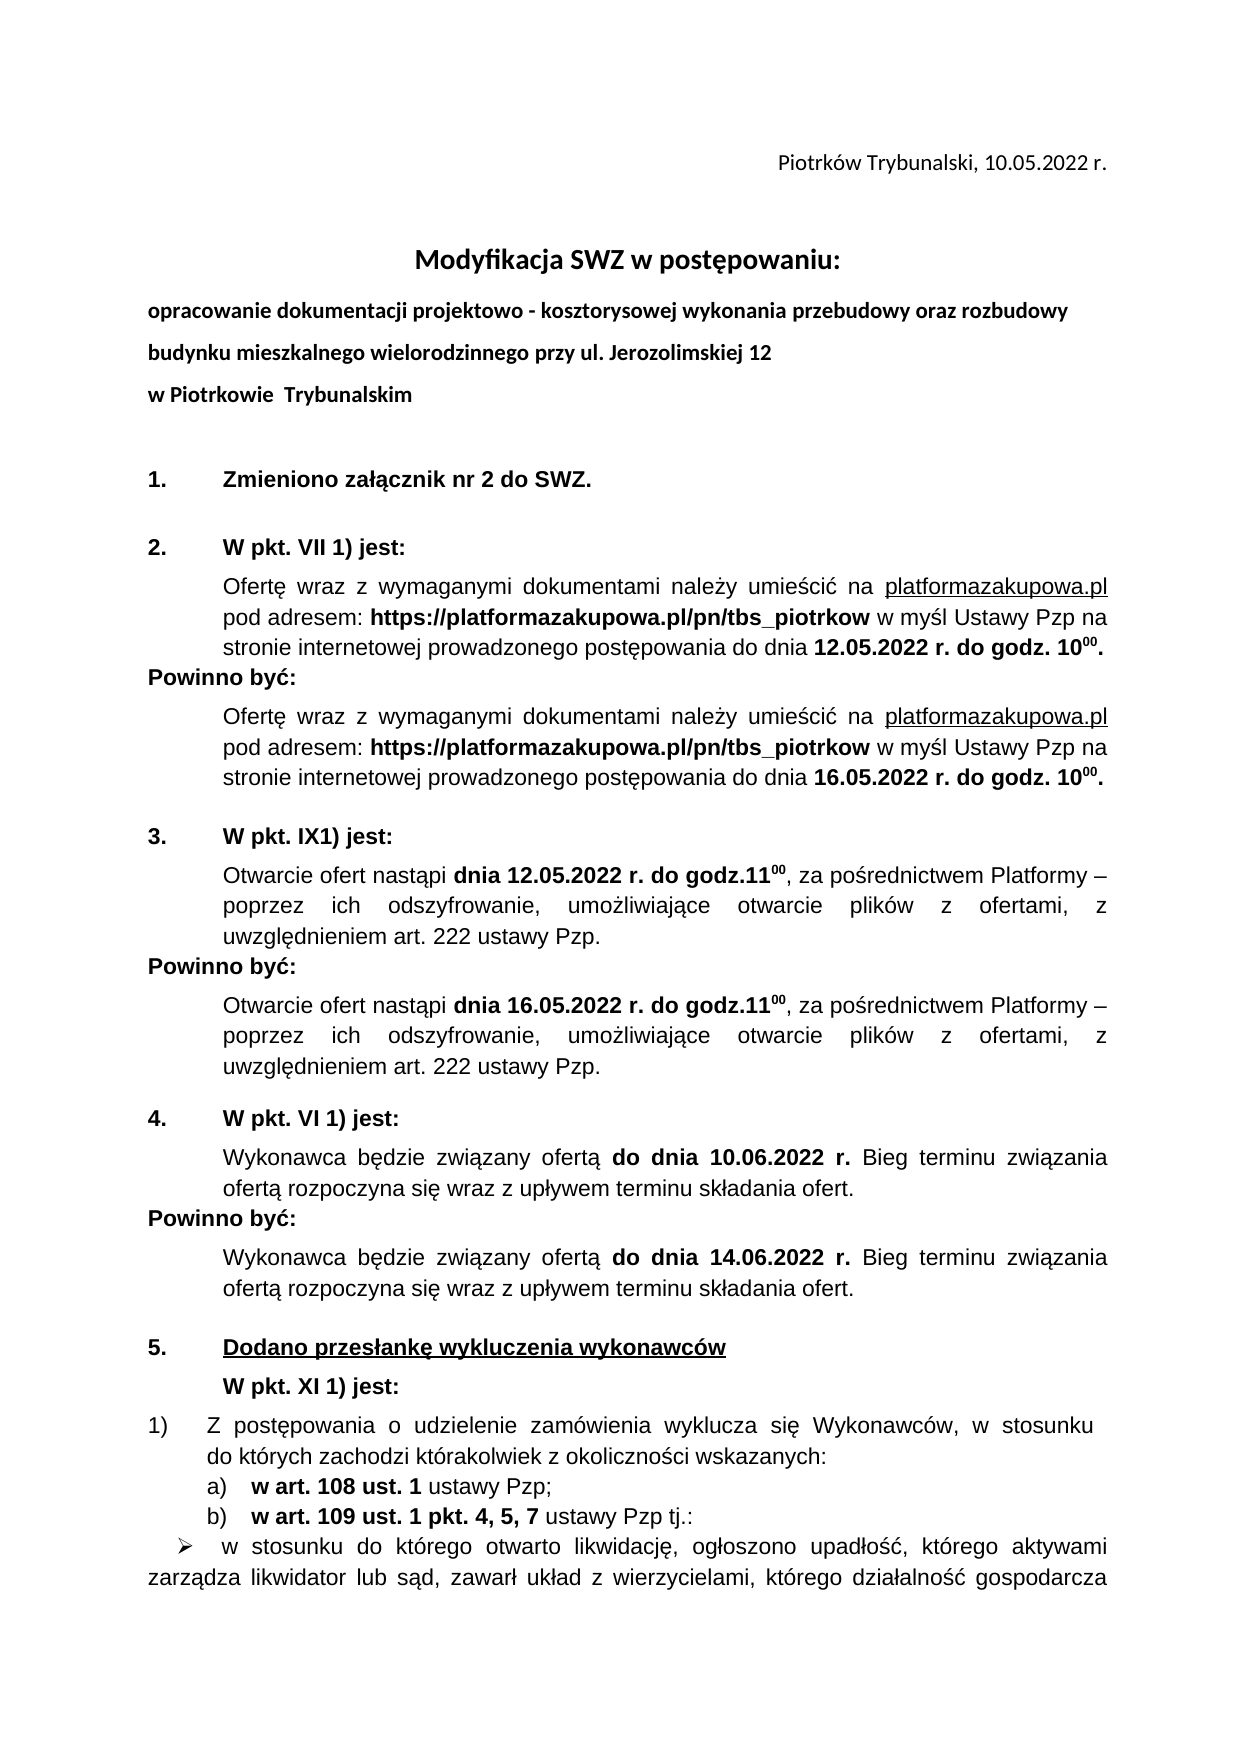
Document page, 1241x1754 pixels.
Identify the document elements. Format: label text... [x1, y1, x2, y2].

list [148, 1533, 1107, 1590]
text W pkt. XI 1) jest: [223, 1373, 1107, 1399]
list Dodano przesłankę wykluczenia wykonawców [148, 1333, 1107, 1360]
text Wykonawca będzie związany ofertą do dnia 10.06.2022 r. Bieg terminu związania ofertą rozpoczyna się wraz z upływem terminu składania ofert. [223, 1144, 1107, 1201]
text opracowanie dokumentacji projektowo - kosztorysowej wykonania przebudowy oraz rozbudowy budynku mieszkalnego wielorodzinnego przy ul. Jerozolimskiej 12 w Piotrkowie Trybunalskim [148, 296, 1107, 408]
list W pkt. VI 1) jest: [148, 1105, 1107, 1131]
list w art. 109 ust. 1 pkt. 4, 5, 7 ustawy Pzp tj.: [207, 1503, 1107, 1529]
text Ofertę wraz z wymaganymi dokumentami należy umieścić na platformazakupowa.pl pod adresem: https://platformazakupowa.pl/pn/tbs_piotrkow w myśl Ustawy Pzp na stronie internetowej prowadzonego postępowania do dnia 16.05.2022 r. do godz. 1000. [223, 703, 1107, 790]
text Powinno być: [148, 664, 1107, 690]
text Otwarcie ofert nastąpi dnia 16.05.2022 r. do godz.1100, za pośrednictwem Platformy – poprzez ich odszyfrowanie, umożliwiające otwarcie plików z ofertami, z uwzględnieniem art. 222 ustawy Pzp. [223, 992, 1107, 1079]
list W pkt. IX1) jest: [148, 823, 1107, 849]
text Powinno być: [148, 953, 1107, 979]
list Z postępowania o udzielenie zamówienia wyklucza się Wykonawców, w stosunku do których zachodzi którakolwiek z okoliczności wskazanych: [148, 1412, 1107, 1469]
list W pkt. VII 1) jest: [148, 534, 1107, 560]
list Zmieniono załącznik nr 2 do SWZ. [148, 466, 1107, 492]
text Piotrków Trybunalski, 10.05.2022 r. [148, 148, 1107, 176]
list w art. 108 ust. 1 ustawy Pzp; [207, 1473, 1107, 1499]
text Powinno być: [148, 1205, 1107, 1231]
text Wykonawca będzie związany ofertą do dnia 14.06.2022 r. Bieg terminu związania ofertą rozpoczyna się wraz z upływem terminu składania ofert. [223, 1244, 1107, 1301]
text Otwarcie ofert nastąpi dnia 12.05.2022 r. do godz.1100, za pośrednictwem Platformy – poprzez ich odszyfrowanie, umożliwiające otwarcie plików z ofertami, z uwzględnieniem art. 222 ustawy Pzp. [223, 862, 1107, 949]
text Modyfikacja SWZ w postępowaniu: [148, 241, 1107, 277]
text Ofertę wraz z wymaganymi dokumentami należy umieścić na platformazakupowa.pl pod adresem: https://platformazakupowa.pl/pn/tbs_piotrkow w myśl Ustawy Pzp na stronie internetowej prowadzonego postępowania do dnia 12.05.2022 r. do godz. 1000. [223, 573, 1107, 660]
